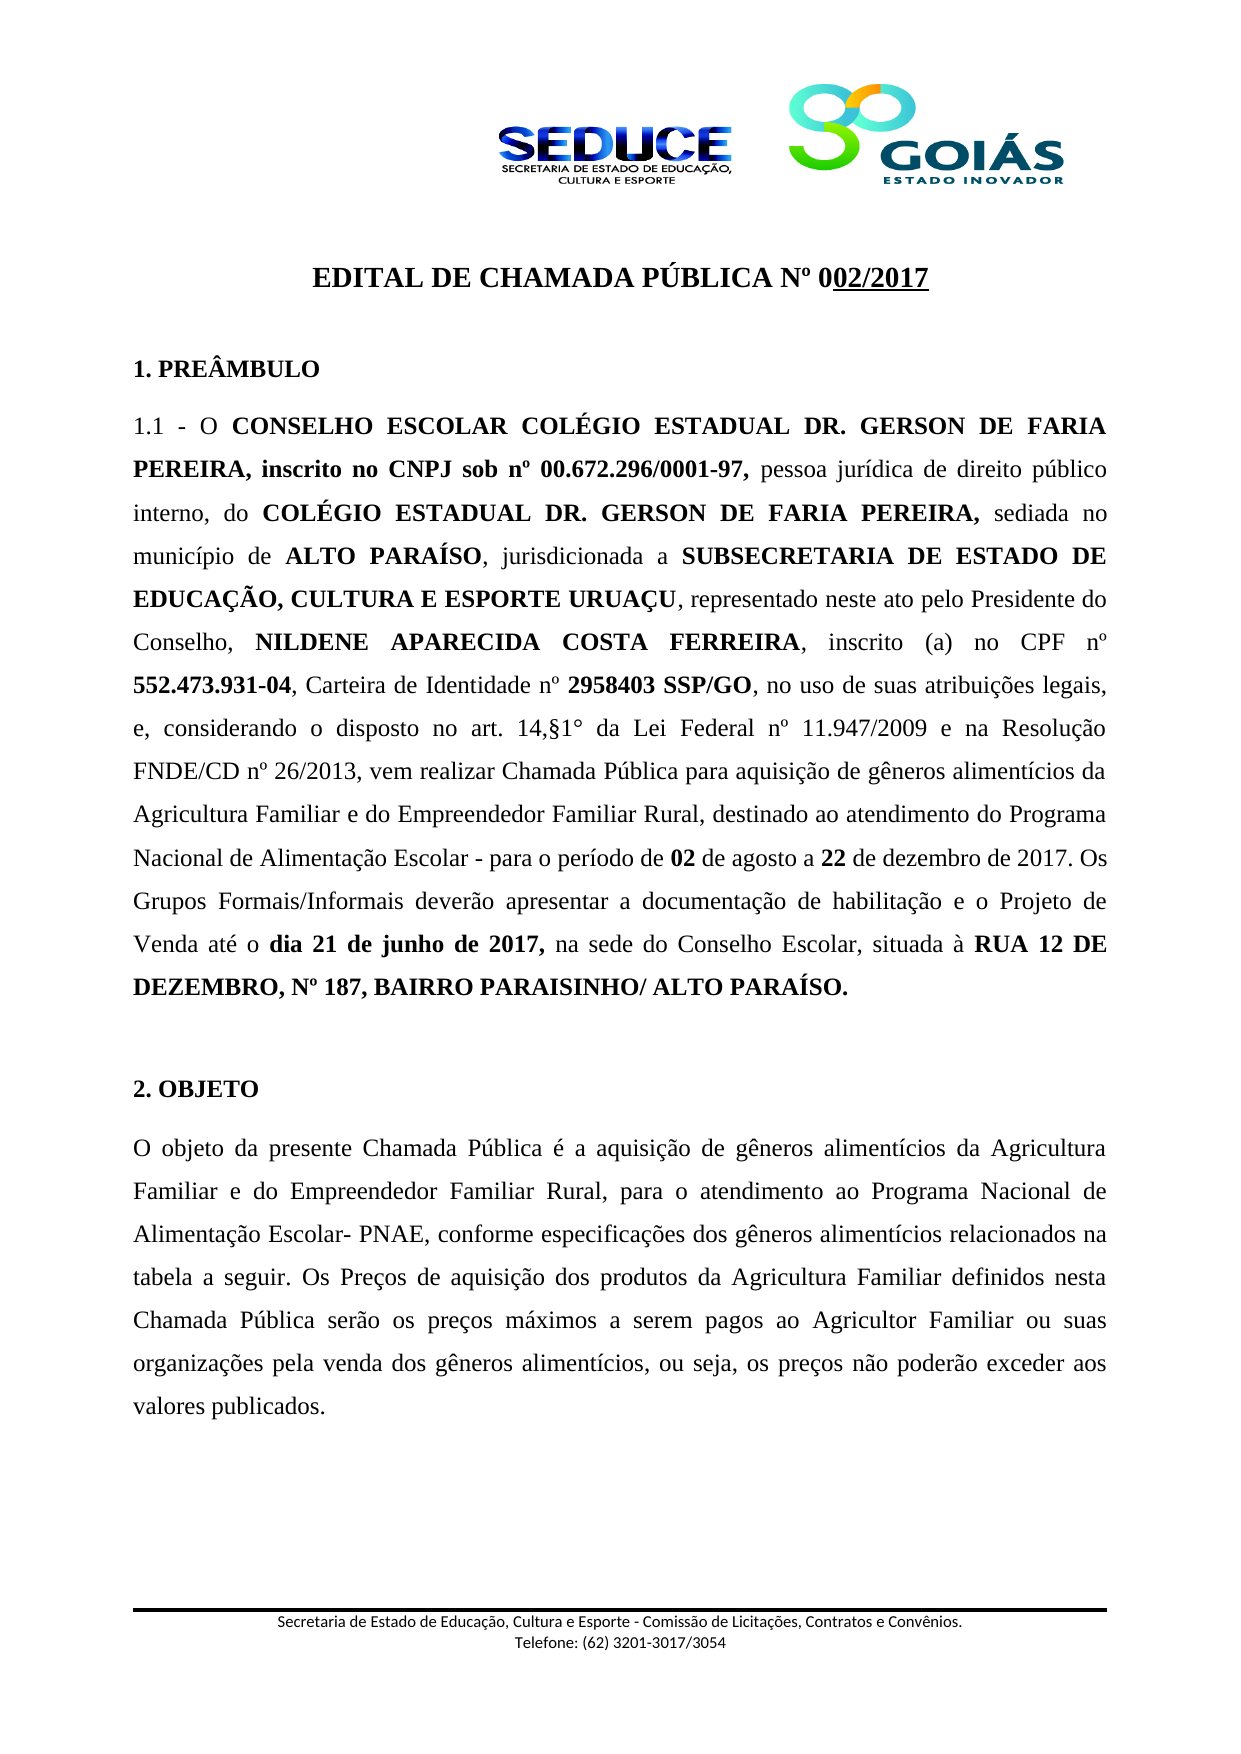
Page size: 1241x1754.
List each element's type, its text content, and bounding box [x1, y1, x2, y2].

text O objeto da presente Chamada Pública é a aquisição de gêneros alimentícios da Agricultura Familiar e do Empreendedor Familiar Rural, para o atendimento ao Programa Nacional de Alimentação Escolar- PNAE, conforme especificações dos gêneros alimentícios relacionados na tabela a seguir. Os Preços de aquisição dos produtos da Agricultura Familiar definidos nesta Chamada Pública serão os preços máximos a serem pagos ao Agricultor Familiar ou suas organizações pela venda dos gêneros alimentícios, ou seja, os preços não poderão exceder aos valores publicados. [133, 1133, 1107, 1420]
text 1. PREÂMBULO [133, 354, 1107, 383]
picture [477, 73, 1108, 212]
text EDITAL DE CHAMADA PÚBLICA Nº 002/2017 [133, 260, 1107, 294]
text 2. OBJETO [133, 1074, 1107, 1103]
text 1.1 - O CONSELHO ESCOLAR COLÉGIO ESTADUAL DR. GERSON DE FARIA PEREIRA, inscrito no CNPJ sob nº 00.672.296/0001-97, pessoa jurídica de direito público interno, do COLÉGIO ESTADUAL DR. GERSON DE FARIA PEREIRA, sediada no município de ALTO PARAÍSO, jurisdicionada a SUBSECRETARIA DE ESTADO DE EDUCAÇÃO, CULTURA E ESPORTE URUAÇU, representado neste ato pelo Presidente do Conselho, NILDENE APARECIDA COSTA FERREIRA, inscrito (a) no CPF nº 552.473.931-04, Carteira de Identidade nº 2958403 SSP/GO, no uso de suas atribuições legais, e, considerando o disposto no art. 14,§1° da Lei Federal nº 11.947/2009 e na Resolução FNDE/CD nº 26/2013, vem realizar Chamada Pública para aquisição de gêneros alimentícios da Agricultura Familiar e do Empreendedor Familiar Rural, destinado ao atendimento do Programa Nacional de Alimentação Escolar - para o período de 02 de agosto a 22 de dezembro de 2017. Os Grupos Formais/Informais deverão apresentar a documentação de habilitação e o Projeto de Venda até o dia 21 de junho de 2017, na sede do Conselho Escolar, situada à RUA 12 DE DEZEMBRO, Nº 187, BAIRRO PARAISINHO/ ALTO PARAÍSO. [133, 411, 1107, 1001]
